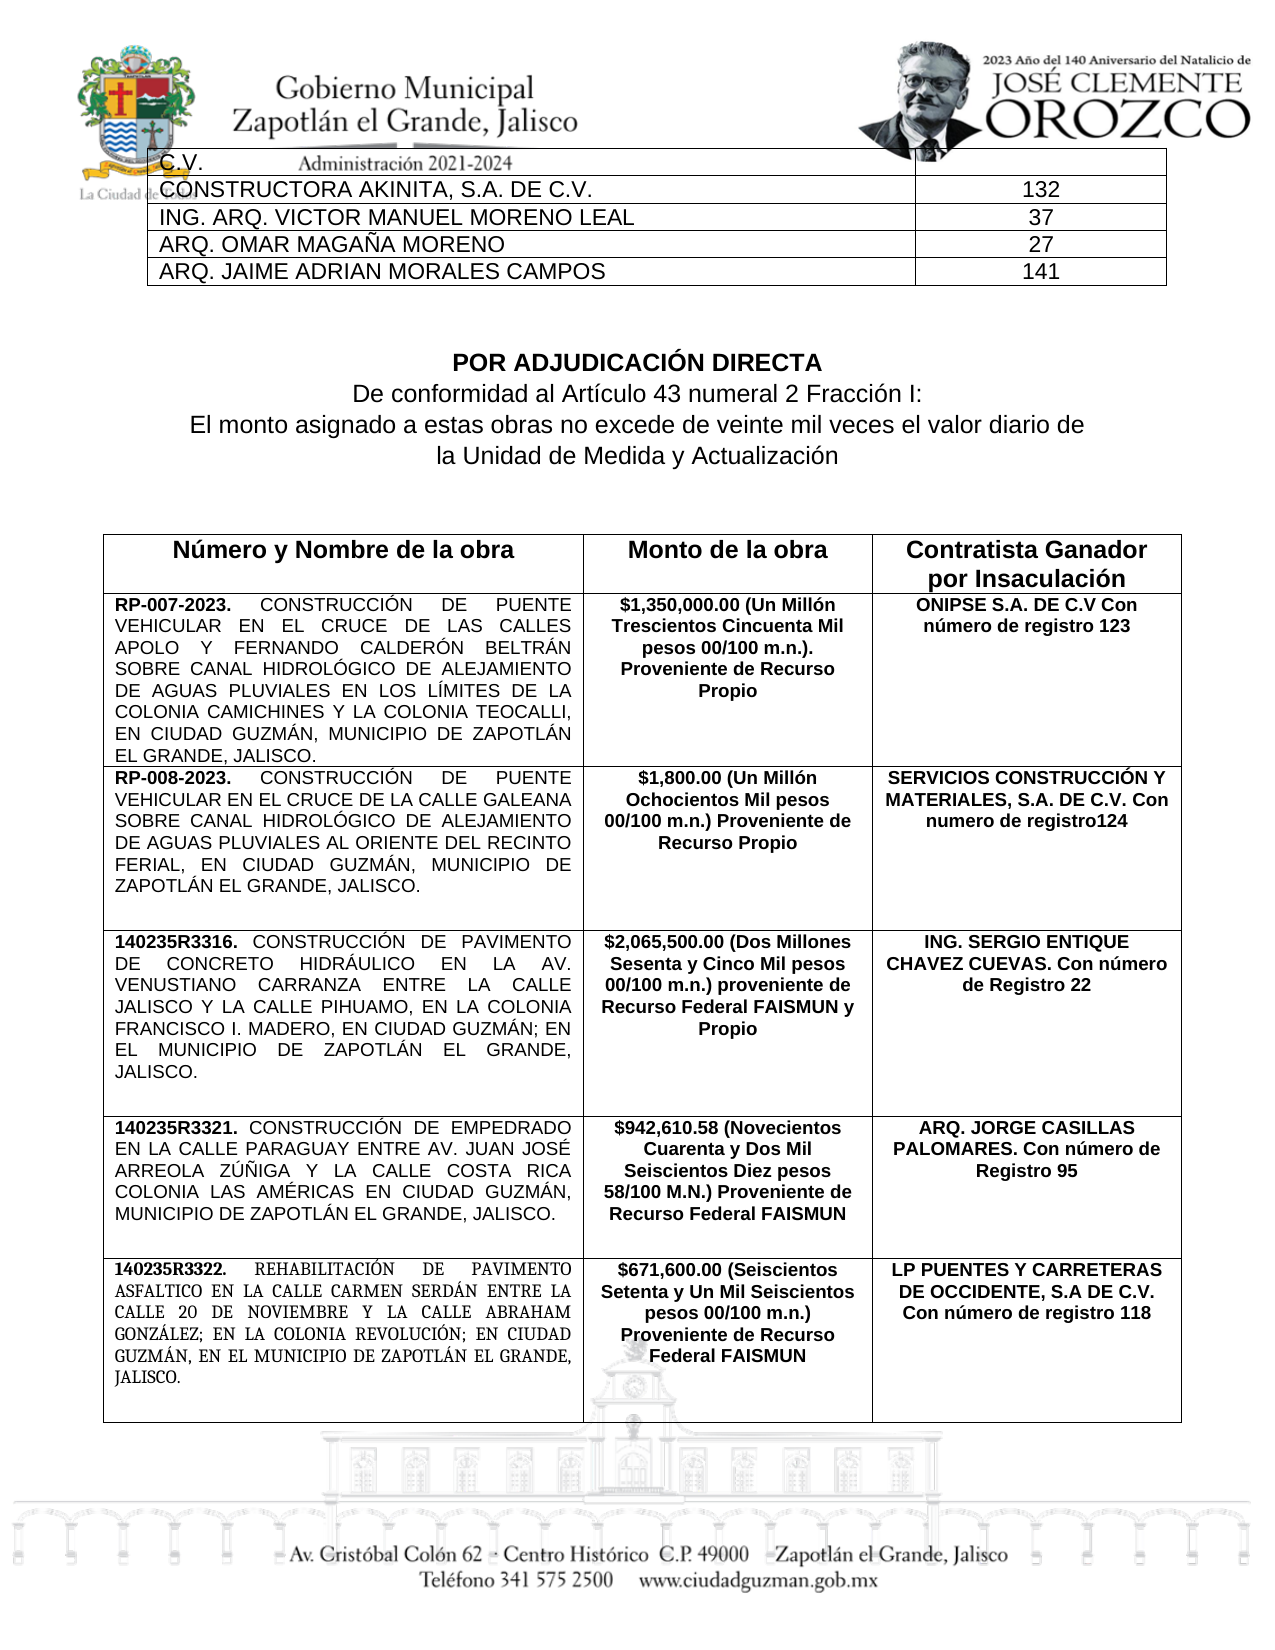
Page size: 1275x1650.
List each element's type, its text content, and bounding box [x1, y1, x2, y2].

table_cell ARQ. JORGE CASILLAS PALOMARES. Con número de Registro 95 [873, 1117, 1181, 1258]
table_cell CONSTRUCTORA AKINITA, S.A. DE C.V. [148, 176, 915, 202]
table_cell $1,800.00 (Un Millón Ochocientos Mil pesos 00/100 m.n.) Proveniente de Recurso Propio [584, 767, 872, 930]
table_cell ING. ARQ. VICTOR MANUEL MORENO LEAL [148, 204, 915, 230]
table_cell RP-007-2023. CONSTRUCCIÓN DE PUENTE VEHICULAR EN EL CRUCE DE LAS CALLES APOLO Y FERNANDO CALDERÓN BELTRÁN SOBRE CANAL HIDROLÓGICO DE ALEJAMIENTO DE AGUAS PLUVIALES EN LOS LÍMITES DE LA COLONIA CAMICHINES Y LA COLONIA TEOCALLI, EN CIUDAD GUZMÁN, MUNICIPIO DE ZAPOTLÁN EL GRANDE, JALISCO. [104, 594, 583, 766]
table_cell 68 [916, 149, 1166, 175]
text POR ADJUDICACIÓN DIRECTA [177, 348, 1098, 376]
text El monto asignado a estas obras no excede de veinte mil veces el valor diario de la Unidad de Medida y Actualización [177, 410, 1098, 469]
table_cell ONIPSE S.A. DE C.V Con número de registro 123 [873, 594, 1181, 766]
table_cell $942,610.58 (Novecientos Cuarenta y Dos Mil Seiscientos Diez pesos 58/100 M.N.) Proveniente de Recurso Federal FAISMUN [584, 1117, 872, 1258]
table_cell 140235R3316. CONSTRUCCIÓN DE PAVIMENTO DE CONCRETO HIDRÁULICO EN LA AV. VENUSTIANO CARRANZA ENTRE LA CALLE JALISCO Y LA CALLE PIHUAMO, EN LA COLONIA FRANCISCO I. MADERO, EN CIUDAD GUZMÁN; EN EL MUNICIPIO DE ZAPOTLÁN EL GRANDE, JALISCO. [104, 931, 583, 1116]
table_cell RP-008-2023. CONSTRUCCIÓN DE PUENTE VEHICULAR EN EL CRUCE DE LA CALLE GALEANA SOBRE CANAL HIDROLÓGICO DE ALEJAMIENTO DE AGUAS PLUVIALES AL ORIENTE DEL RECINTO FERIAL, EN CIUDAD GUZMÁN, MUNICIPIO DE ZAPOTLÁN EL GRANDE, JALISCO. [104, 767, 583, 930]
table_cell 141 [916, 258, 1166, 284]
table_cell ARQ. OMAR MAGAÑA MORENO [148, 231, 915, 257]
table_cell $671,600.00 (Seiscientos Setenta y Un Mil Seiscientos pesos 00/100 m.n.) Proveniente de Recurso Federal FAISMUN [584, 1259, 872, 1422]
table_header Monto de la obra [584, 535, 872, 592]
table_header Número y Nombre de la obra [104, 535, 583, 592]
picture [0, 0, 1270, 1635]
table_cell SERVICIOS CONSTRUCCIÓN Y MATERIALES, S.A. DE C.V. Con numero de registro124 [873, 767, 1181, 930]
table_header Contratista Ganador por Insaculación [873, 535, 1181, 592]
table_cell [148, 149, 915, 175]
table_cell ING. SERGIO ENTIQUE CHAVEZ CUEVAS. Con número de Registro 22 [873, 931, 1181, 1116]
table_cell 27 [916, 231, 1166, 257]
table_cell ARQ. JAIME ADRIAN MORALES CAMPOS [148, 258, 915, 284]
table_cell $1,350,000.00 (Un Millón Trescientos Cincuenta Mil pesos 00/100 m.n.). Proveniente de Recurso Propio [584, 594, 872, 766]
table_cell LP PUENTES Y CARRETERAS DE OCCIDENTE, S.A DE C.V. Con número de registro 118 [873, 1259, 1181, 1422]
table_cell 140235R3321. CONSTRUCCIÓN DE EMPEDRADO EN LA CALLE PARAGUAY ENTRE AV. JUAN JOSÉ ARREOLA ZÚÑIGA Y LA CALLE COSTA RICA COLONIA LAS AMÉRICAS EN CIUDAD GUZMÁN, MUNICIPIO DE ZAPOTLÁN EL GRANDE, JALISCO. [104, 1117, 583, 1258]
table_cell $2,065,500.00 (Dos Millones Sesenta y Cinco Mil pesos 00/100 m.n.) proveniente de Recurso Federal FAISMUN y Propio [584, 931, 872, 1116]
table_cell 140235R3322. REHABILITACIÓN DE PAVIMENTO ASFALTICO EN LA CALLE CARMEN SERDÁN ENTRE LA CALLE 20 DE NOVIEMBRE Y LA CALLE ABRAHAM GONZÁLEZ; EN LA COLONIA REVOLUCIÓN; EN CIUDAD GUZMÁN, EN EL MUNICIPIO DE ZAPOTLÁN EL GRANDE, JALISCO. [104, 1259, 583, 1422]
text De conformidad al Artículo 43 numeral 2 Fracción I: [177, 379, 1098, 407]
table_cell 132 [916, 176, 1166, 202]
table_cell 37 [916, 204, 1166, 230]
